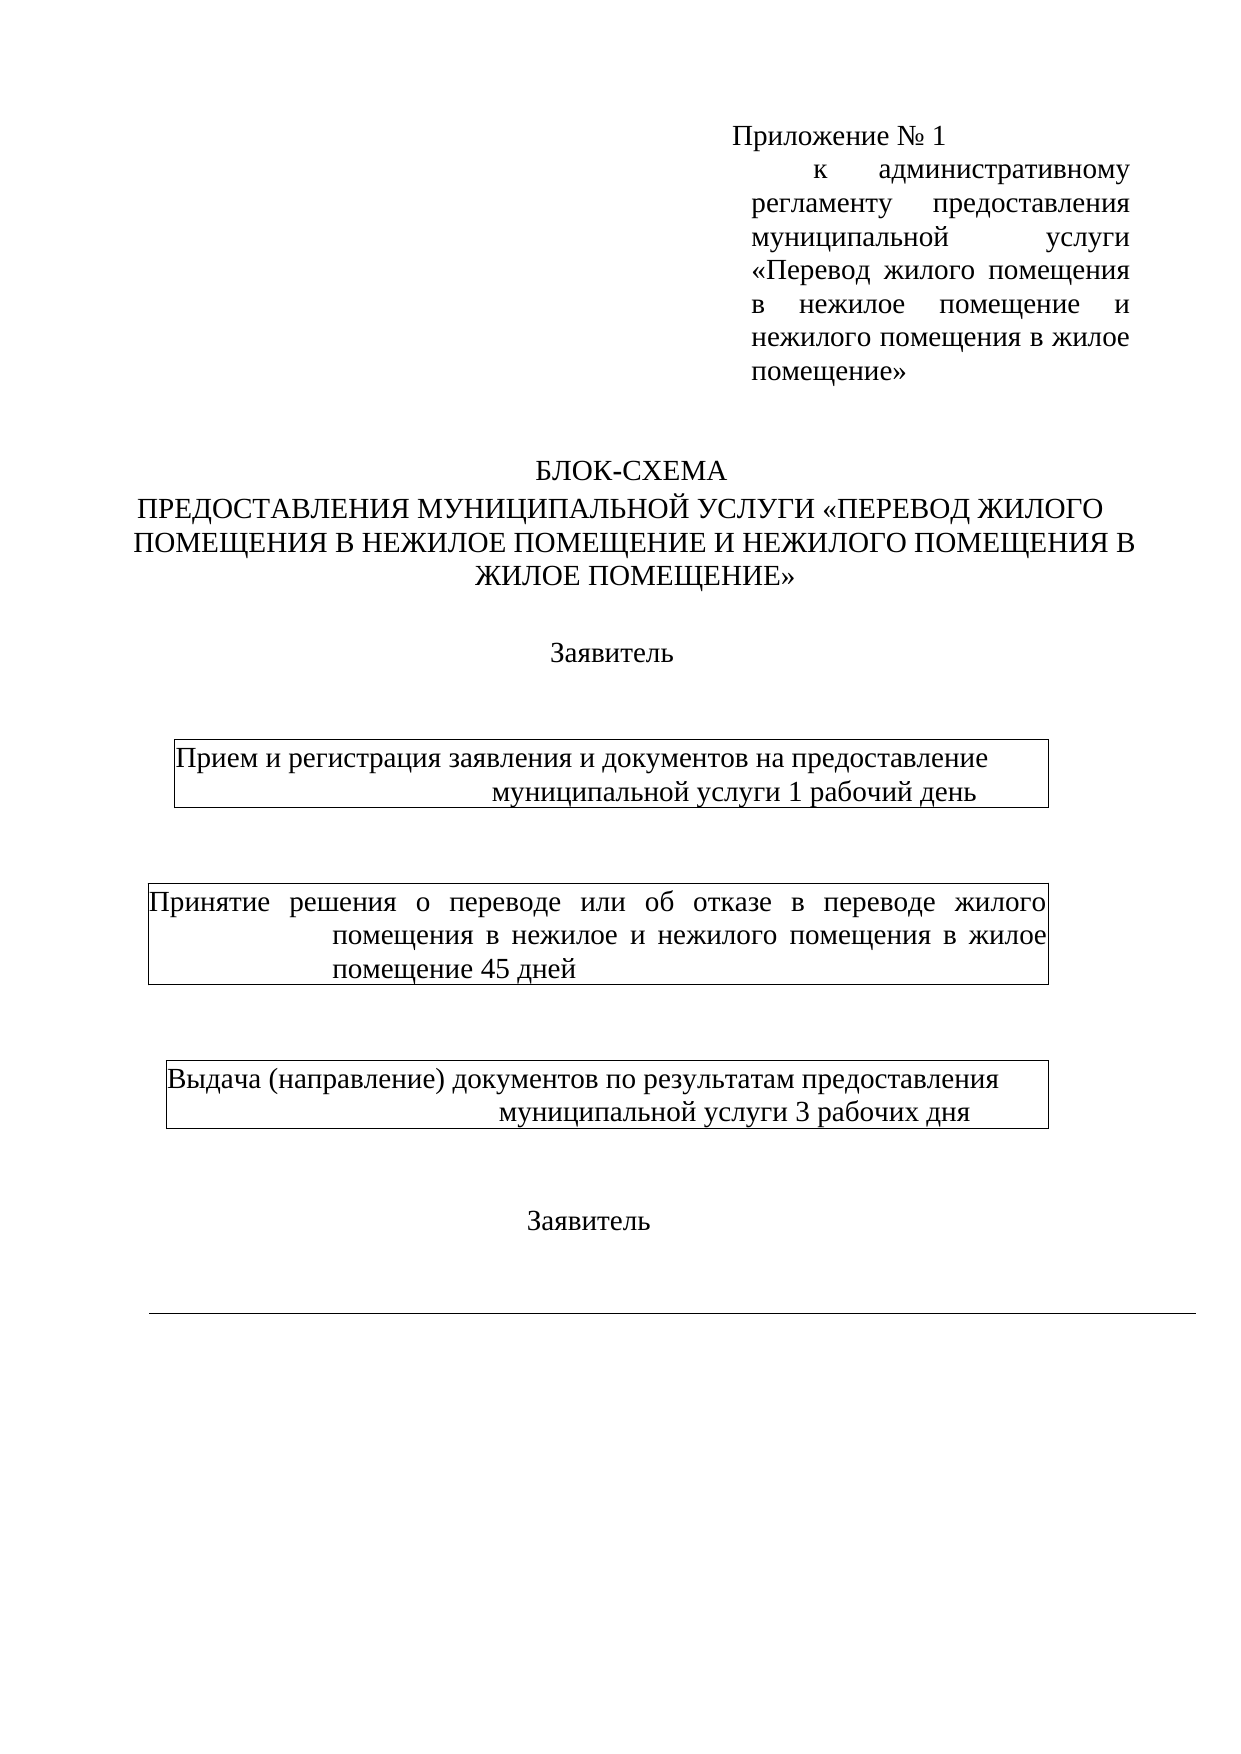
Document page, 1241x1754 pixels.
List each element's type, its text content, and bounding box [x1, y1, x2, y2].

text Приложение № 1 [118, 118, 1130, 152]
text к административному регламенту предоставления муниципальной услуги «Перевод жилого помещения в нежилое помещение и нежилого помещения в жилое помещение» [751, 152, 1130, 386]
text Прием и регистрация заявления и документов на предоставление муниципальной услуги 1 рабочий день [175, 740, 1048, 807]
text Выдача (направление) документов по результатам предоставления муниципальной услуги 3 рабочих дня [167, 1061, 1048, 1128]
text Заявитель [118, 1203, 1152, 1237]
text БЛОК-СХЕМА [131, 453, 1131, 487]
text Заявитель [118, 635, 1152, 669]
text ПРЕДОСТАВЛЕНИЯ МУНИЦИПАЛЬНОЙ УСЛУГИ «ПЕРЕВОД ЖИЛОГО [137, 491, 1152, 525]
text Принятие решения о переводе или об отказе в переводе жилого помещения в нежилое и нежилого помещения в жилое помещение 45 дней [149, 884, 1048, 984]
text ПОМЕЩЕНИЯ В НЕЖИЛОЕ ПОМЕЩЕНИЕ И НЕЖИЛОГО ПОМЕЩЕНИЯ В ЖИЛОЕ ПОМЕЩЕНИЕ» [131, 525, 1138, 592]
